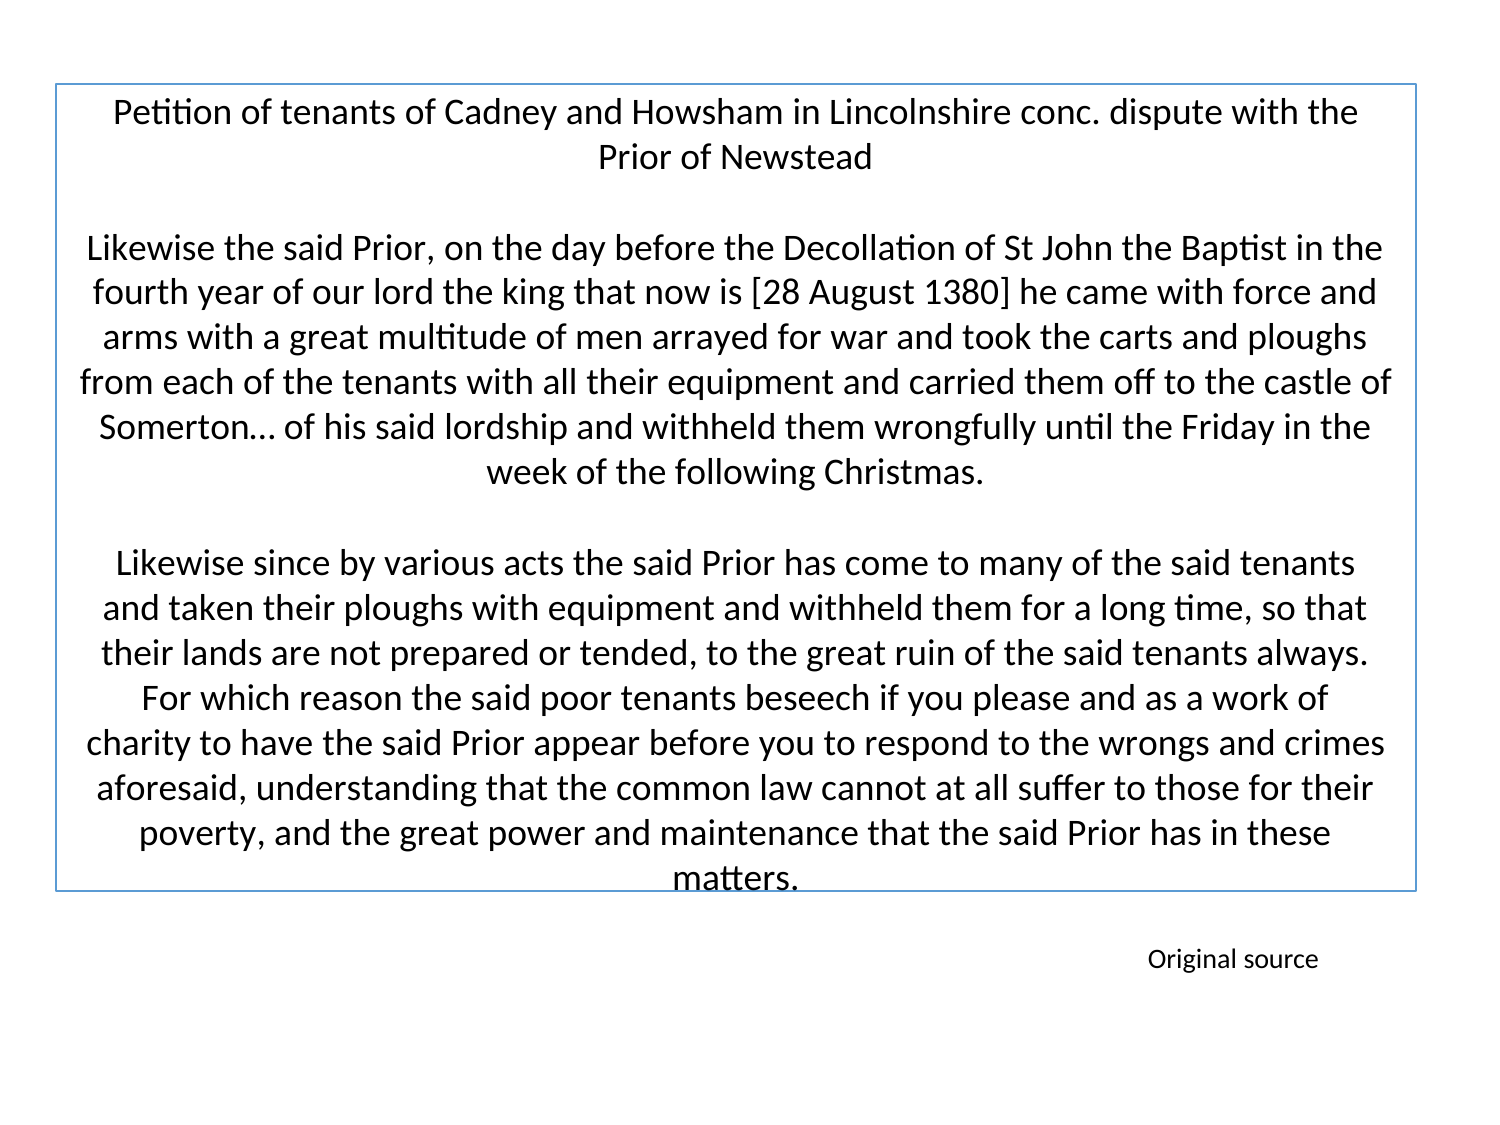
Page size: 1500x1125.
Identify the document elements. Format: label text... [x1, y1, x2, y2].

text Petition of tenants of Cadney and Howsham in Lincolnshire conc. dispute with the Prior of Newstead [86, 89, 1385, 179]
text Likewise the said Prior, on the day before the Decollation of St John the Baptist in the fourth year of our lord the king that now is [28 August 1380] he came with force and arms with a great multitude of men arrayed for war and took the carts and ploughs from each of the tenants with all their equipment and carried them off to the castle of Somerton… of his said lordship and withheld them wrongfully until the Friday in the week of the following Christmas. [68, 224, 1403, 494]
text Original source [8, 941, 1319, 976]
text Likewise since by various acts the said Prior has come to many of the said tenants and taken their ploughs with equipment and withheld them for a long time, so that their lands are not prepared or tended, to the great ruin of the said tenants always. For which reason the said poor tenants beseech if you please and as a work of charity to have the said Prior appear before you to respond to the wrongs and crimes aforesaid, understanding that the common law cannot at all suffer to those for their poverty, and the great power and maintenance that the said Prior has in these matters. [86, 540, 1385, 900]
